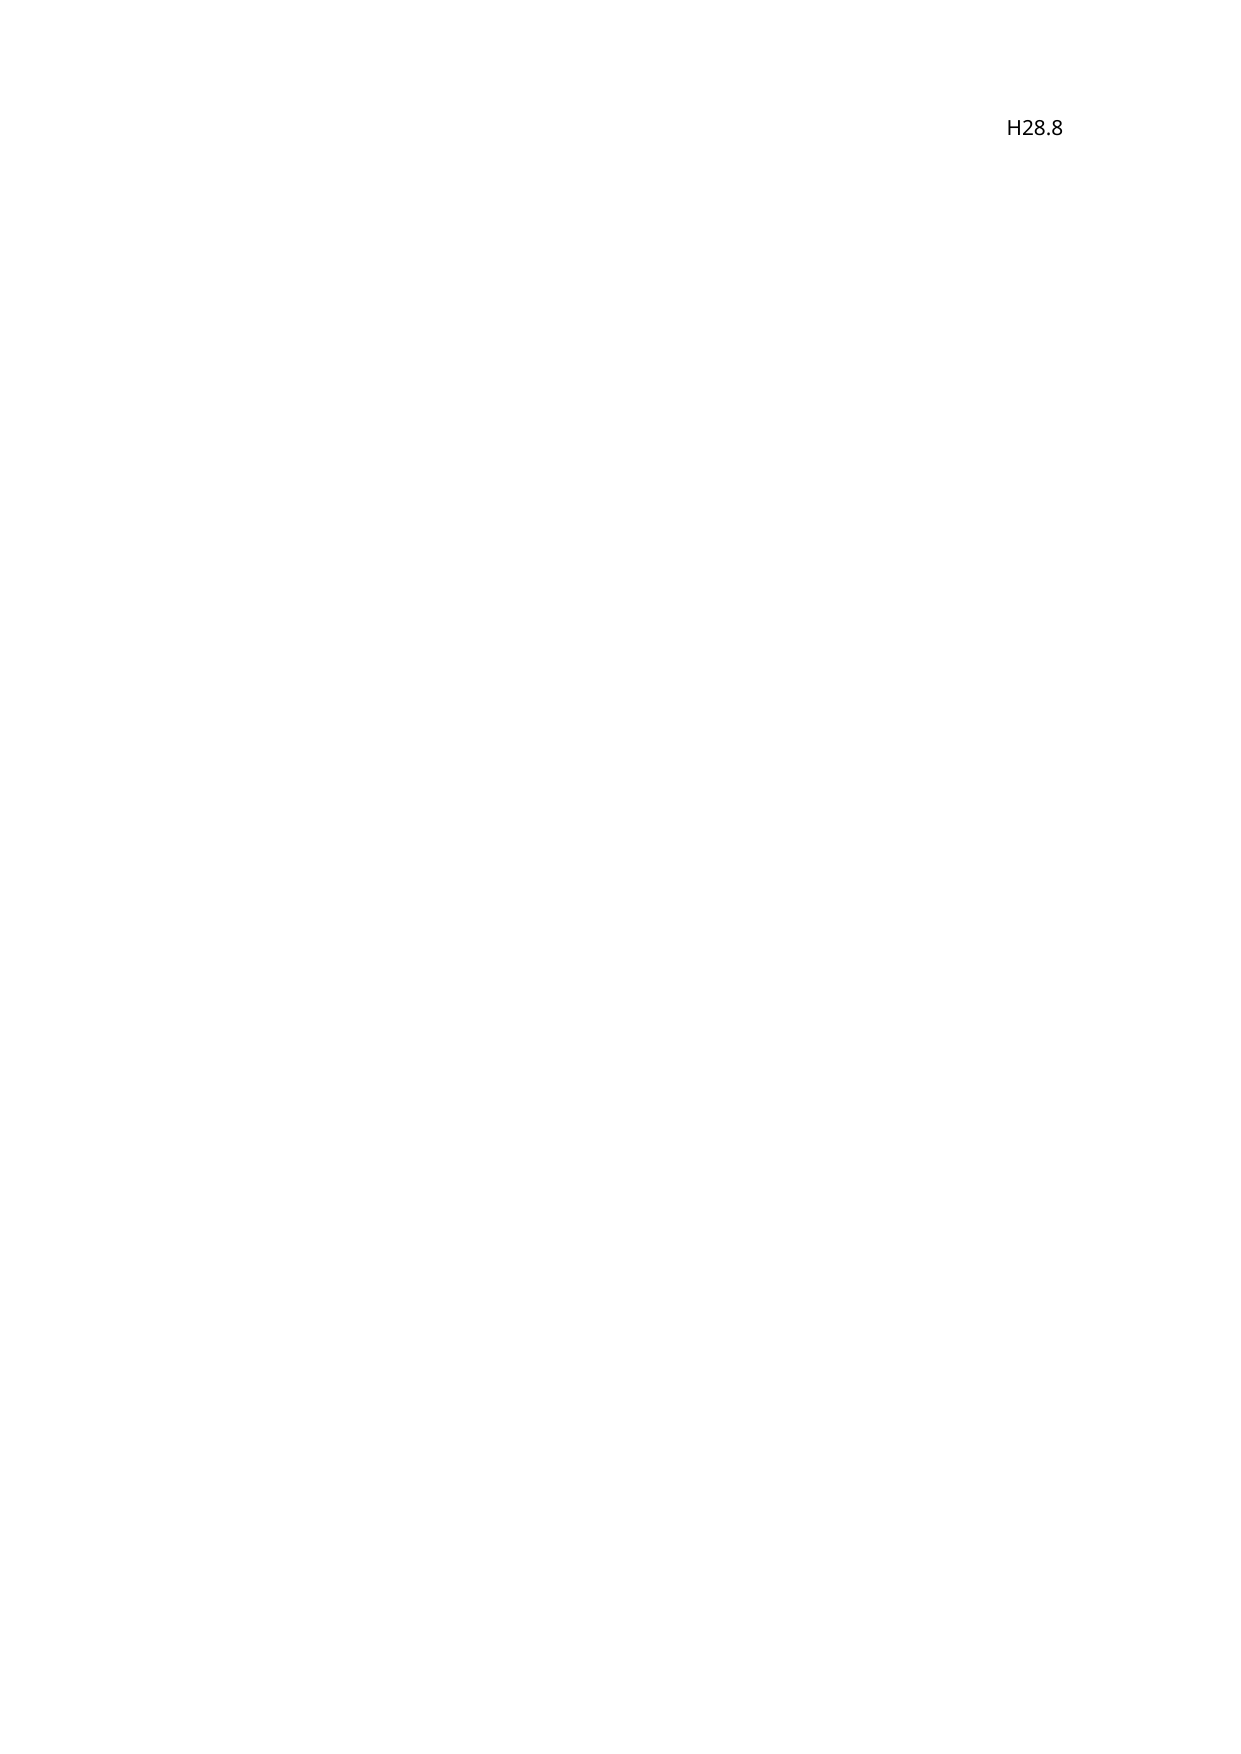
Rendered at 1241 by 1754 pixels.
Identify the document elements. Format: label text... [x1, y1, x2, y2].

text H28.8 [177, 109, 1063, 146]
